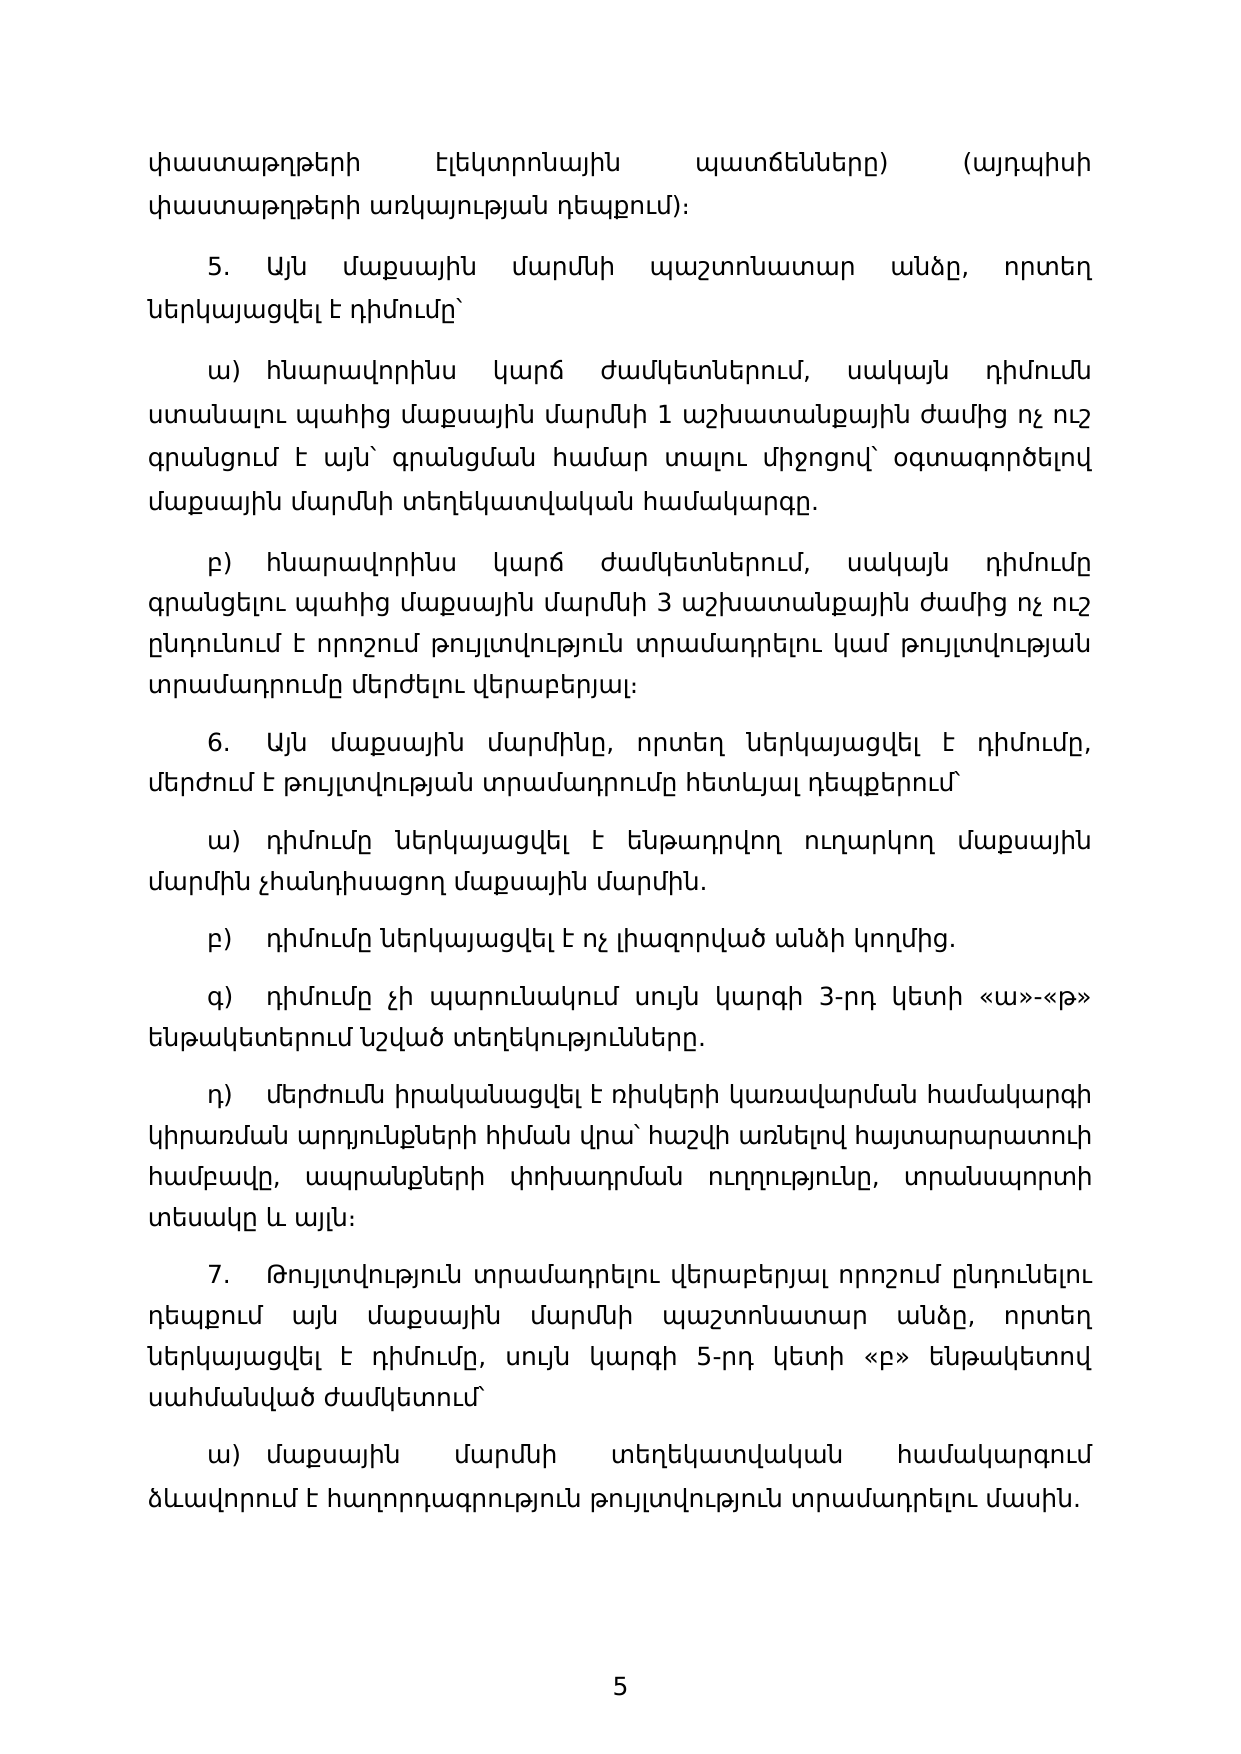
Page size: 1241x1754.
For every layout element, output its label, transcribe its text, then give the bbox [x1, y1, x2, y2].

text 5. Այն մաքսային մարմնի պաշտոնատար անձը, որտեղ ներկայացվել է դիմումը՝ [148, 252, 1092, 325]
text 7. Թույլտվություն տրամադրելու վերաբերյալ որոշում ընդունելու դեպքում այն մաքսային մարմնի պաշտոնատար անձը, որտեղ ներկայացվել է դիմումը, սույն կարգի 5-րդ կետի «բ» ենթակետով սահմանված ժամկետում՝ [148, 1260, 1092, 1412]
text գ) դիմումը չի պարունակում սույն կարգի 3-րդ կետի «ա»-«թ» ենթակետերում նշված տեղեկությունները. [148, 982, 1092, 1052]
text բ) դիմումը ներկայացվել է ոչ լիազորված անձի կողմից. [148, 924, 1092, 953]
text ա) մաքսային մարմնի տեղեկատվական համակարգում ձևավորում է հաղորդագրություն թույլտվություն տրամադրելու մասին. [148, 1440, 1092, 1513]
text 6. Այն մաքսային մարմինը, որտեղ ներկայացվել է դիմումը, մերժում է թույլտվության տրամադրումը հետևյալ դեպքերում՝ [148, 728, 1092, 798]
text ա) դիմումը ներկայացվել է ենթադրվող ուղարկող մաքսային մարմին չհանդիսացող մաքսային մարմին. [148, 826, 1092, 896]
text բ) հնարավորինս կարճ ժամկետներում, սակայն դիմումը գրանցելու պահից մաքսային մարմնի 3 աշխատանքային ժամից ոչ ուշ ընդունում է որոշում թույլտվություն տրամադրելու կամ թույլտվության տրամադրումը մերժելու վերաբերյալ։ [148, 548, 1092, 699]
text ա) հնարավորինս կարճ ժամկետներում, սակայն դիմումն ստանալու պահից մաքսային մարմնի 1 աշխատանքային ժամից ոչ ուշ գրանցում է այն՝ գրանցման համար տալու միջոցով՝ օգտագործելով մաքսային մարմնի տեղեկատվական համակարգը. [148, 356, 1092, 516]
text դ) մերժումն իրականացվել է ռիսկերի կառավարման համակարգի կիրառման արդյունքների հիման վրա՝ հաշվի առնելով հայտարարատուի համբավը, ապրանքների փոխադրման ուղղությունը, տրանսպորտի տեսակը և այլն։ [148, 1080, 1092, 1232]
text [148, 148, 1092, 221]
